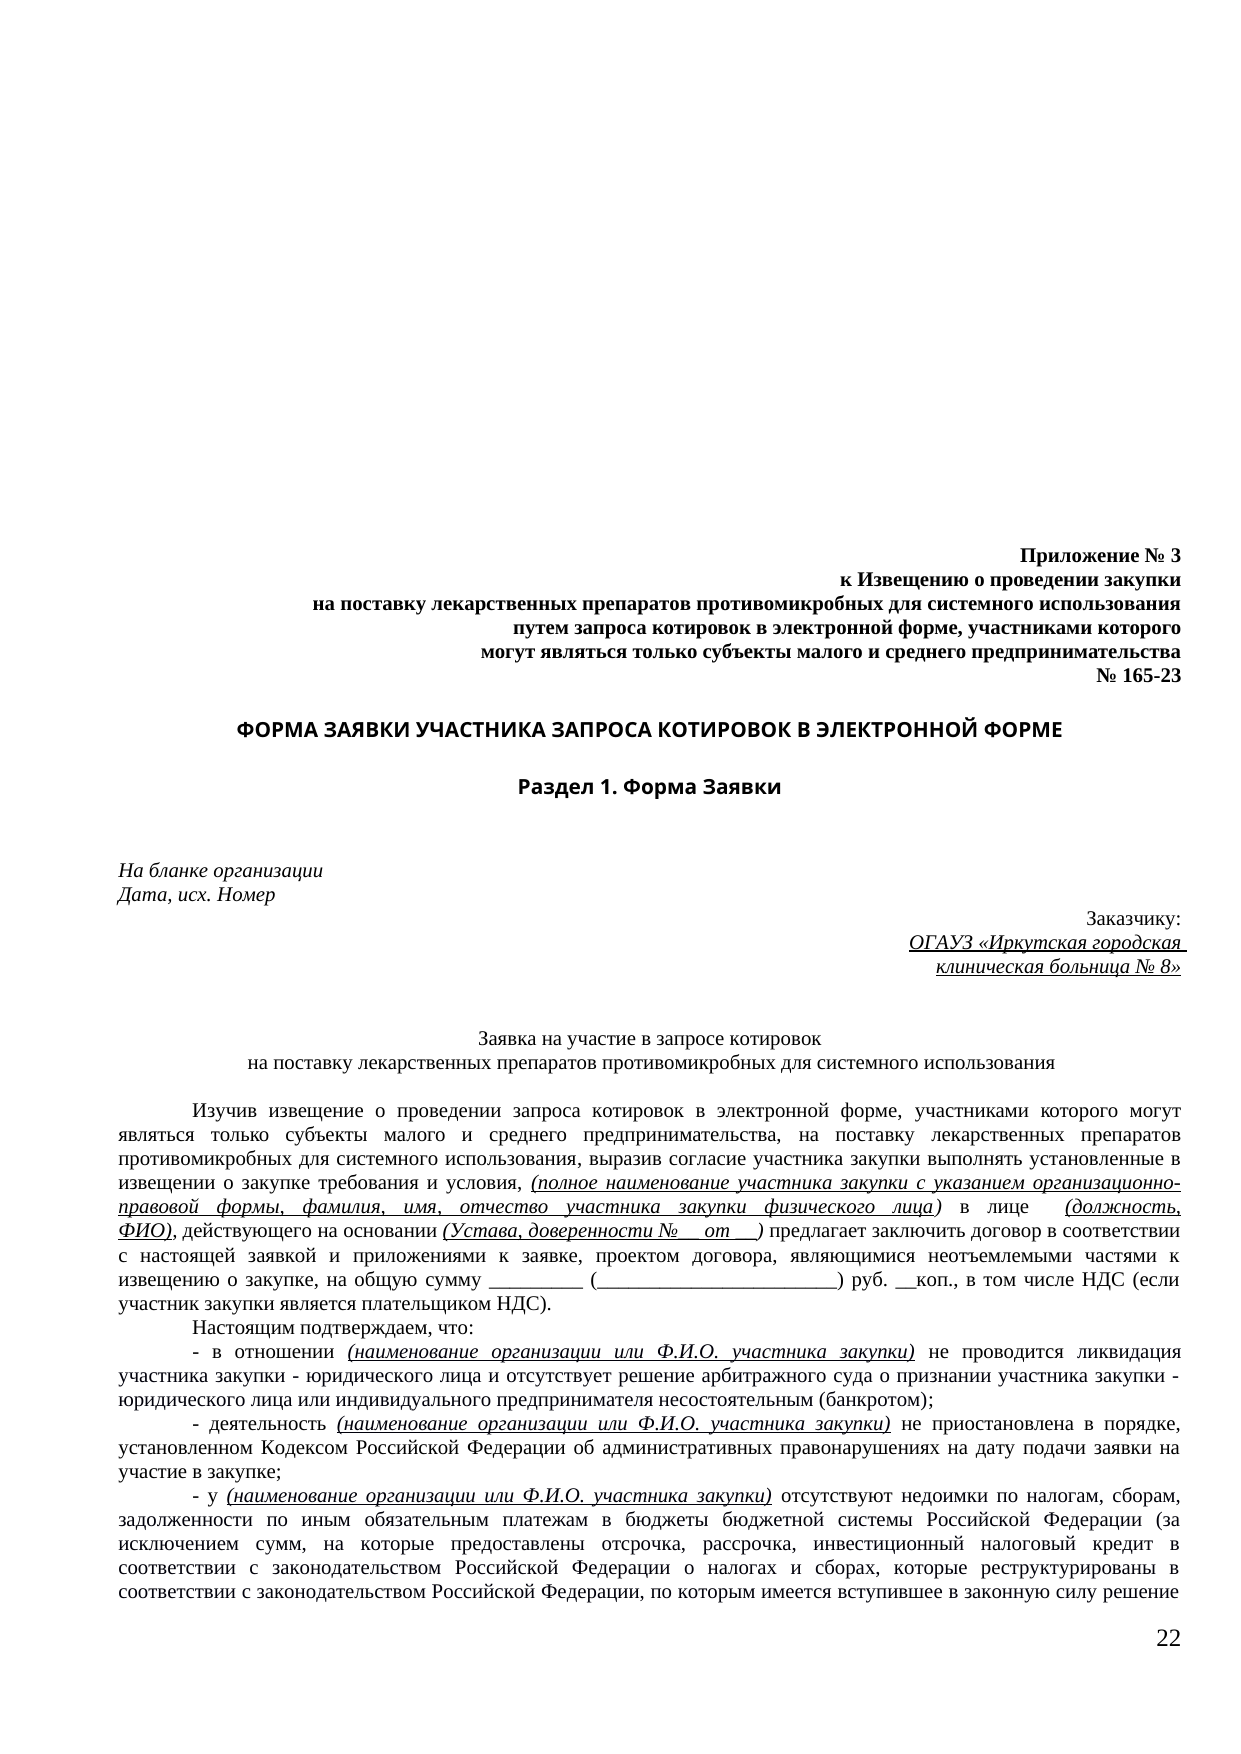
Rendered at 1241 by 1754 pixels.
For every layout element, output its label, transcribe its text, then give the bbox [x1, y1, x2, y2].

text Раздел 1. Форма Заявки [118, 772, 1181, 801]
text путем запроса котировок в электронной форме, участниками которого [118, 615, 1181, 639]
text - деятельность (наименование организации или Ф.И.О. участника закупки) не приостановлена в порядке, установленном Кодексом Российской Федерации об административных правонарушениях на дату подачи заявки на участие в закупке; [118, 1411, 1181, 1483]
text к Извещению о проведении закупки [118, 567, 1181, 591]
text на поставку лекарственных препаратов противомикробных для системного использования [118, 591, 1181, 615]
text Настоящим подтверждаем, что: [118, 1315, 1181, 1339]
text Дата, исх. Номер [118, 882, 1181, 906]
text клиническая больница № 8» [118, 954, 1181, 978]
text На бланке организации [118, 857, 1181, 882]
text ОГАУЗ «Иркутская городская [118, 930, 1181, 954]
text Заявка на участие в запросе котировок [118, 1026, 1181, 1050]
text ФОРМА ЗАЯВКИ УЧАСТНИКА ЗАПРОСА КОТИРОВОК В ЭЛЕКТРОННОЙ ФОРМЕ [118, 715, 1181, 744]
text № 165-23 [118, 663, 1181, 687]
text могут являться только субъекты малого и среднего предпринимательства [118, 639, 1181, 663]
text Изучив извещение о проведении запроса котировок в электронной форме, участниками которого могут являться только субъекты малого и среднего предпринимательства, на поставку лекарственных препаратов противомикробных для системного использования, выразив согласие участника закупки выполнять установленные в извещении о закупке требования и условия, (полное наименование участника закупки с указанием организационно-правовой формы, фамилия, имя, отчество участника закупки физического лица) в лице (должность, ФИО), действующего на основании (Устава, доверенности №__ от __) предлагает заключить договор в соответствии с настоящей заявкой и приложениями к заявке, проектом договора, являющимися неотъемлемыми частями к извещению о закупке, на общую сумму _________ (_______________________) руб. __коп., в том числе НДС (если участник закупки является плательщиком НДС). [118, 1098, 1181, 1315]
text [118, 1483, 1181, 1603]
text - в отношении (наименование организации или Ф.И.О. участника закупки) не проводится ликвидация участника закупки - юридического лица и отсутствует решение арбитражного суда о признании участника закупки - юридического лица или индивидуального предпринимателя несостоятельным (банкротом); [118, 1339, 1181, 1411]
text Заказчику: [118, 906, 1181, 930]
text на поставку лекарственных препаратов противомикробных для системного использования [122, 1050, 1181, 1074]
text Приложение № 3 [118, 542, 1181, 567]
